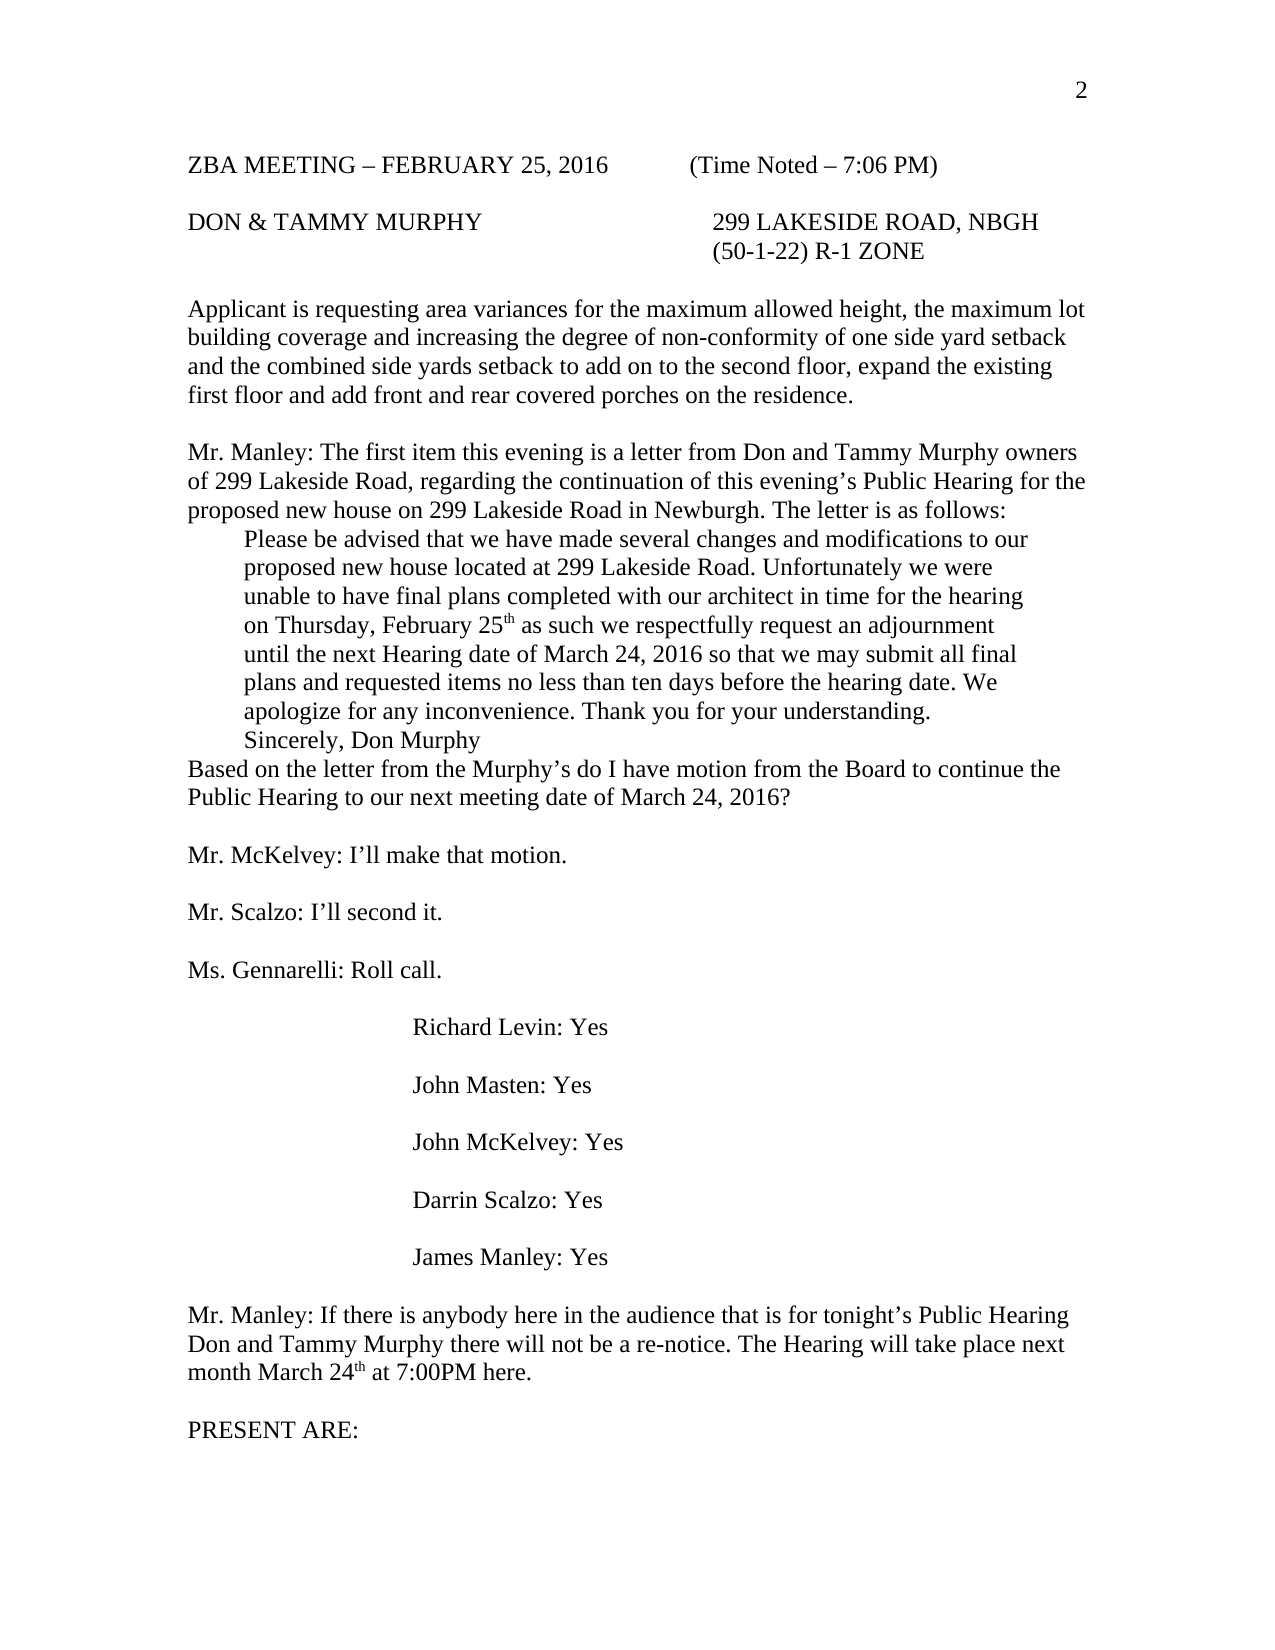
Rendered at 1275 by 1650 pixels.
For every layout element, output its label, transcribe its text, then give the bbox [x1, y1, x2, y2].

text ZBA MEETING – FEBRUARY 25, 2016 (Time Noted – 7:06 PM) [187, 150, 1050, 179]
text (50-1-22) R-1 ZONE [187, 236, 1087, 265]
text PRESENT ARE: [187, 1415, 1087, 1444]
text Please be advised that we have made several changes and modifications to our proposed new house located at 299 Lakeside Road. Unfortunately we were unable to have final plans completed with our architect in time for the hearing on Thursday, February 25th as such we respectfully request an adjournment until the next Hearing date of March 24, 2016 so that we may submit all final plans and requested items no less than ten days before the hearing date. We apologize for any inconvenience. Thank you for your understanding. Sincerely, Don Murphy [244, 524, 1031, 754]
text Mr. McKelvey: I’ll make that motion. [187, 840, 1087, 869]
text Mr. Manley: The first item this evening is a letter from Don and Tammy Murphy owners of 299 Lakeside Road, regarding the continuation of this evening’s Public Hearing for the proposed new house on 299 Lakeside Road in Newburgh. The letter is as follows: [187, 437, 1087, 524]
text John Masten: Yes [187, 1070, 1087, 1099]
text Based on the letter from the Murphy’s do I have motion from the Board to continue the Public Hearing to our next meeting date of March 24, 2016? [187, 754, 1087, 811]
text John McKelvey: Yes [337, 1127, 1087, 1156]
text Mr. Scalzo: I’ll second it. [187, 897, 1087, 926]
text DON & TAMMY MURPHY 299 LAKESIDE ROAD, NBGH [187, 207, 1087, 236]
text James Manley: Yes [187, 1242, 1087, 1271]
text Ms. Gennarelli: Roll call. [187, 955, 1087, 984]
text Darrin Scalzo: Yes [187, 1185, 1087, 1214]
text Mr. Manley: If there is anybody here in the audience that is for tonight’s Public Hearing Don and Tammy Murphy there will not be a re-notice. The Hearing will take place next month March 24th at 7:00PM here. [187, 1300, 1087, 1386]
text Richard Levin: Yes [187, 1012, 1087, 1041]
text Applicant is requesting area variances for the maximum allowed height, the maximum lot building coverage and increasing the degree of non-conformity of one side yard setback and the combined side yards setback to add on to the second floor, expand the existing first floor and add front and rear covered porches on the residence. [187, 294, 1087, 409]
